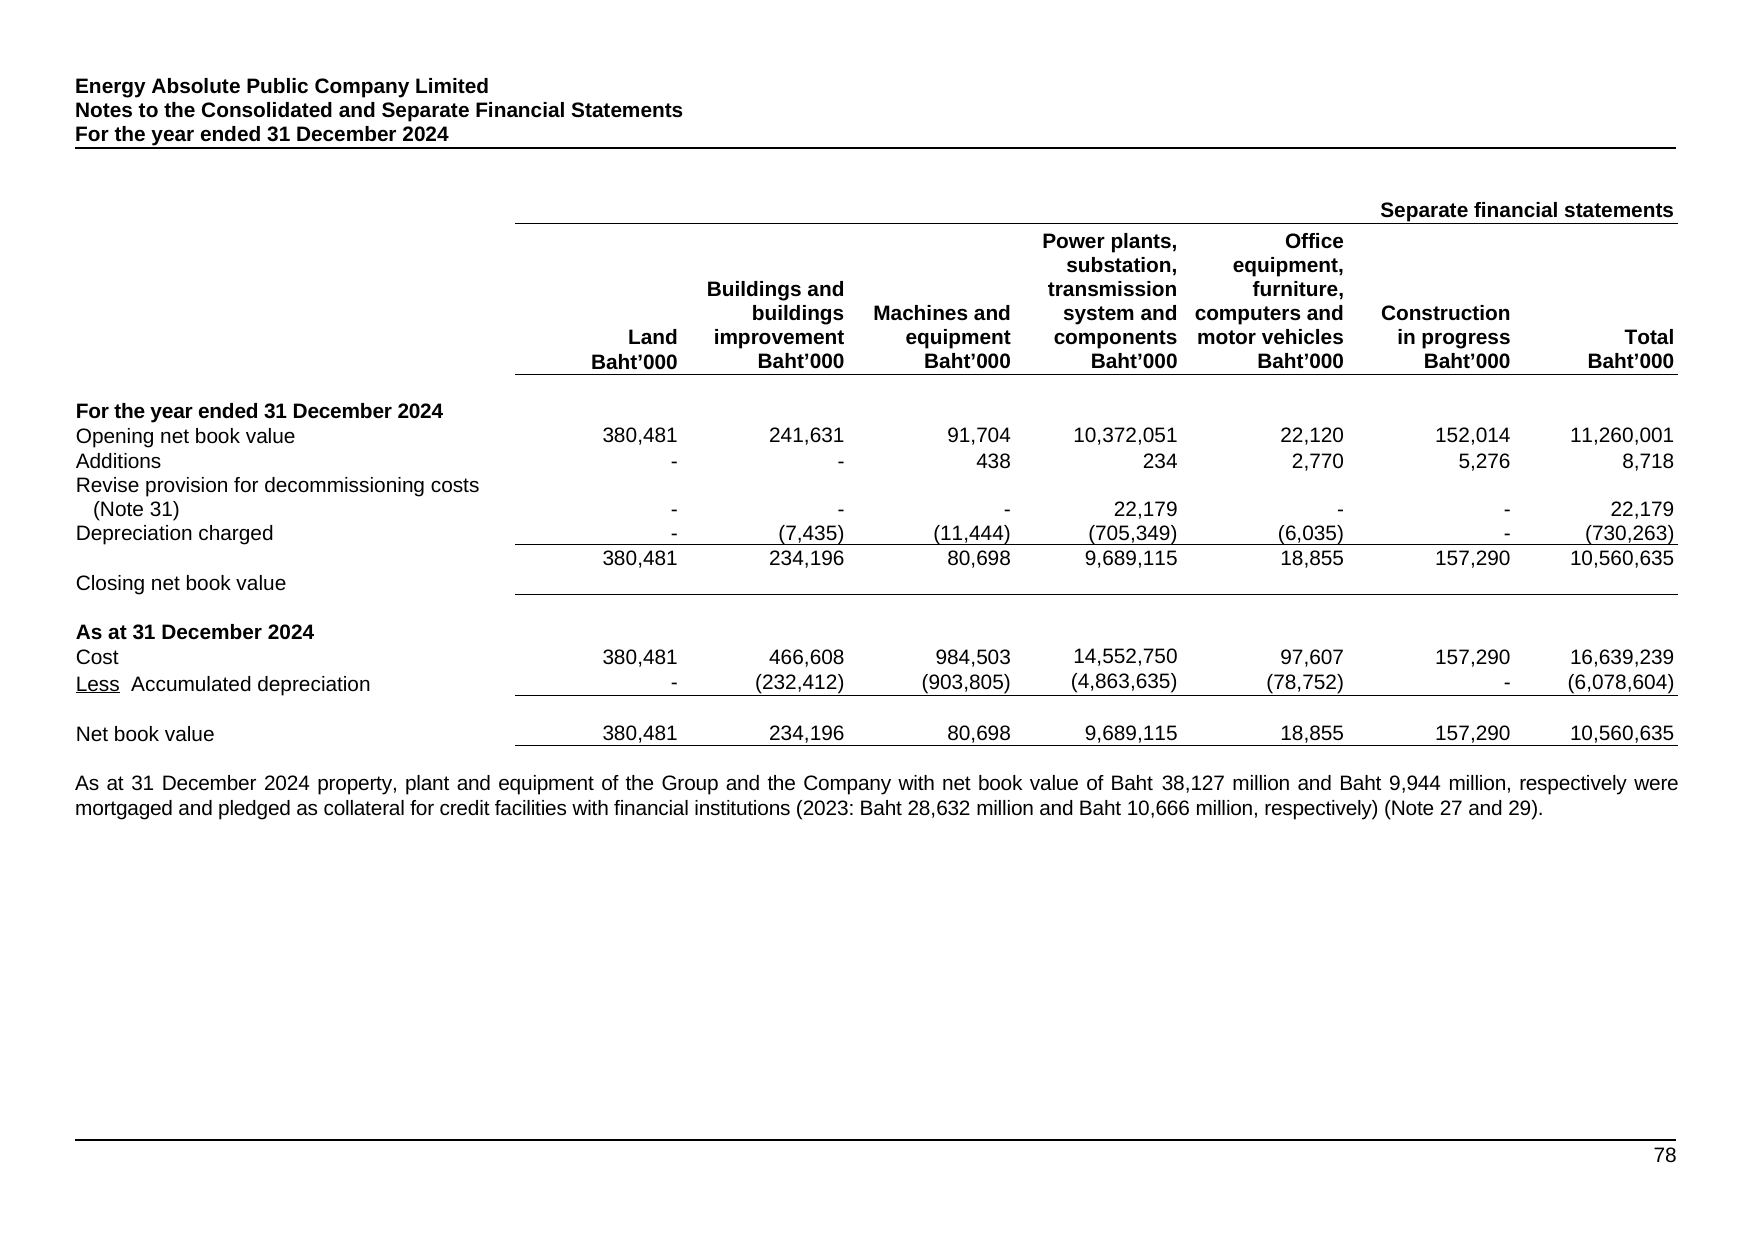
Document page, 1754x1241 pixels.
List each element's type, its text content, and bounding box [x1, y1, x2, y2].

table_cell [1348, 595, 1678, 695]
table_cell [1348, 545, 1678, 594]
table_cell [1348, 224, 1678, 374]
text As at 31 December 2024 property, plant and equipment of the Group and the Company with net book value of Baht 38,127 million and Baht 9,944 million, respectively were mortgaged and pledged as collateral for credit facilities with financial institutions (2023: Baht 28,632 million and Baht 10,666 million, respectively) (Note 27 and 29). [75, 770, 1679, 820]
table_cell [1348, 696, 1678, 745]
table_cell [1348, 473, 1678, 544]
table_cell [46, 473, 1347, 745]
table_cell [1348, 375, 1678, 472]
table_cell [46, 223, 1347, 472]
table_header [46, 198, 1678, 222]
